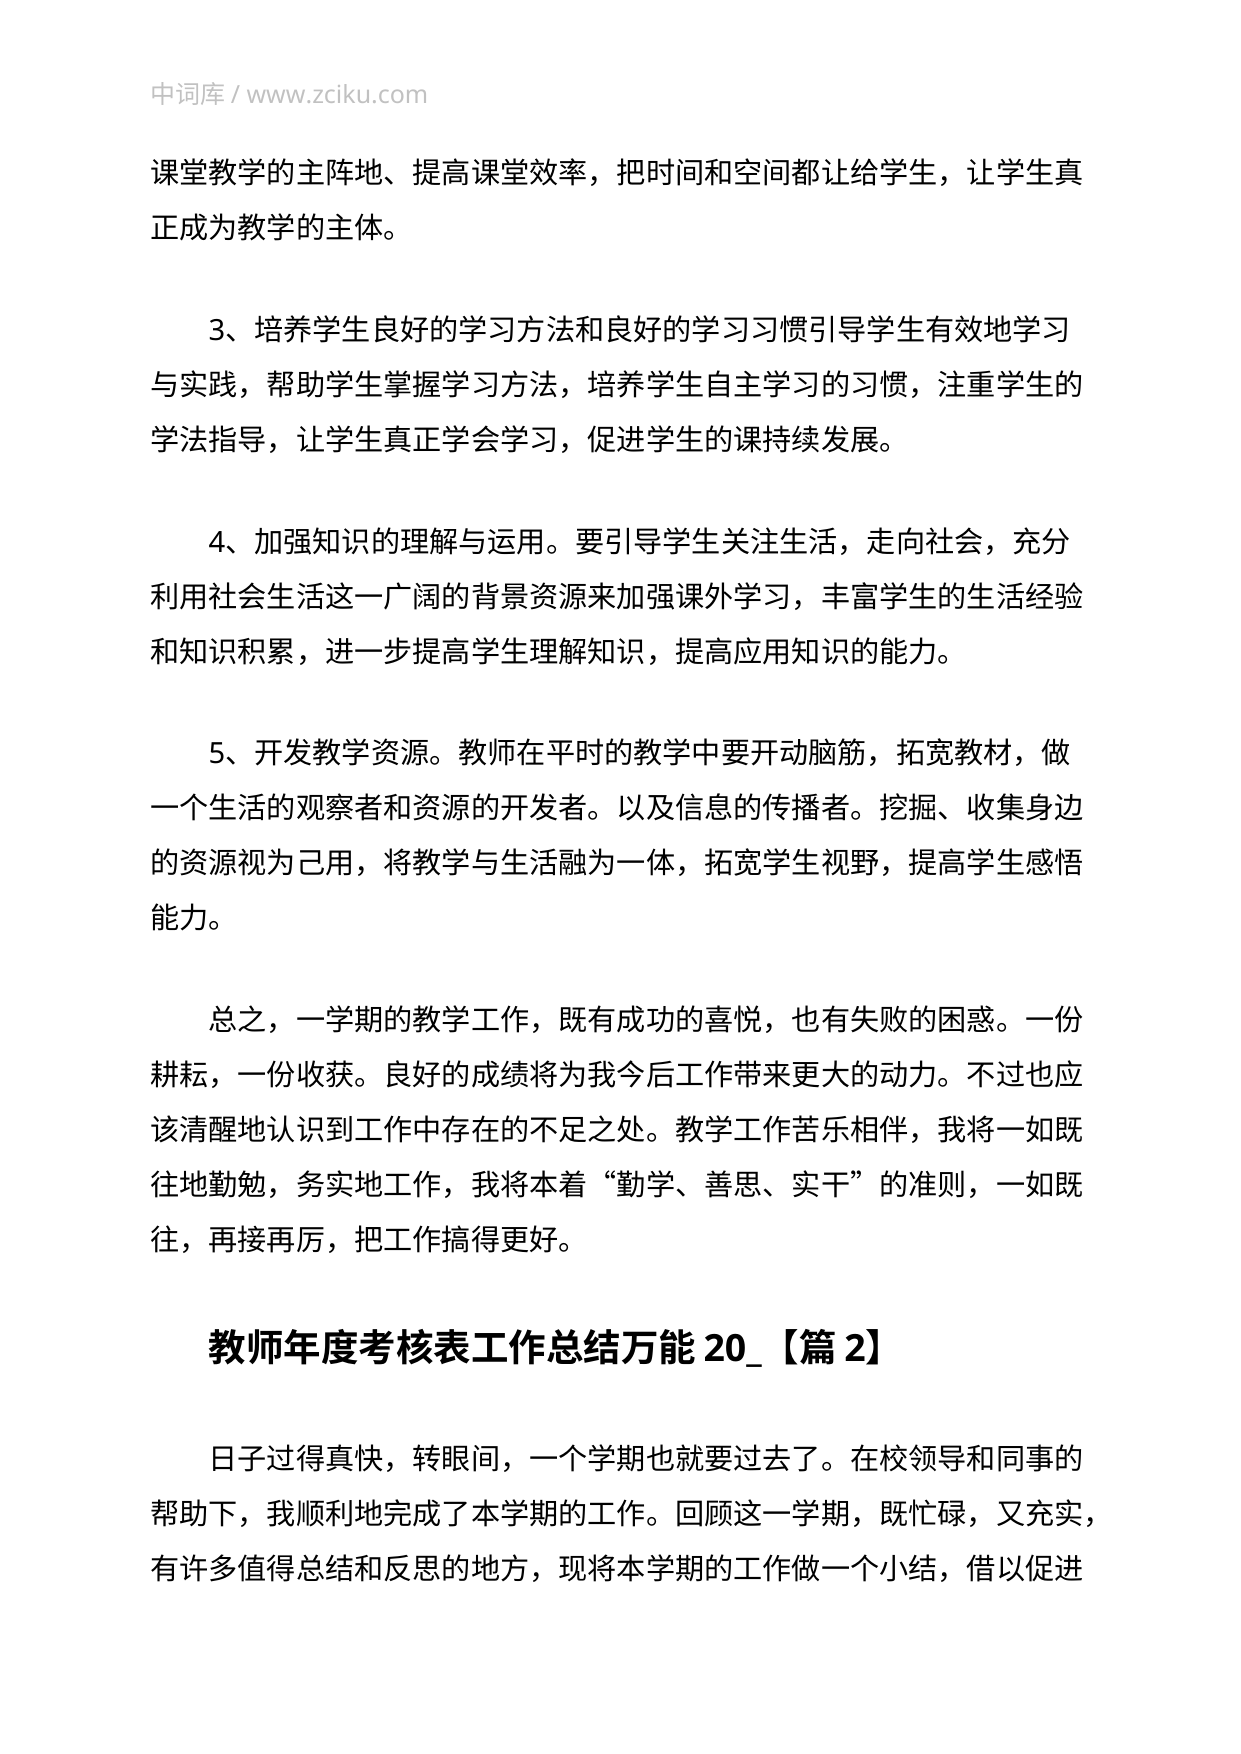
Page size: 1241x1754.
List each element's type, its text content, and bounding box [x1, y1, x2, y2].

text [150, 150, 1090, 247]
text 4、加强知识的理解与运用。要引导学生关注生活，走向社会，充分利用社会生活这一广阔的背景资源来加强课外学习，丰富学生的生活经验和知识积累，进一步提高学生理解知识，提高应用知识的能力。 [150, 518, 1090, 671]
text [150, 1436, 1090, 1588]
text 教师年度考核表工作总结万能20_【篇2】 [150, 1318, 1090, 1372]
text 总之，一学期的教学工作，既有成功的喜悦，也有失败的困惑。一份耕耘，一份收获。良好的成绩将为我今后工作带来更大的动力。不过也应该清醒地认识到工作中存在的不足之处。教学工作苦乐相伴，我将一如既往地勤勉，务实地工作，我将本着“勤学、善思、实干”的准则，一如既往，再接再厉，把工作搞得更好。 [150, 997, 1090, 1258]
text 3、培养学生良好的学习方法和良好的学习习惯引导学生有效地学习与实践，帮助学生掌握学习方法，培养学生自主学习的习惯，注重学生的学法指导，让学生真正学会学习，促进学生的课持续发展。 [150, 307, 1090, 459]
text 5、开发教学资源。教师在平时的教学中要开动脑筋，拓宽教材，做一个生活的观察者和资源的开发者。以及信息的传播者。挖掘、收集身边的资源视为己用，将教学与生活融为一体，拓宽学生视野，提高学生感悟能力。 [150, 730, 1090, 937]
